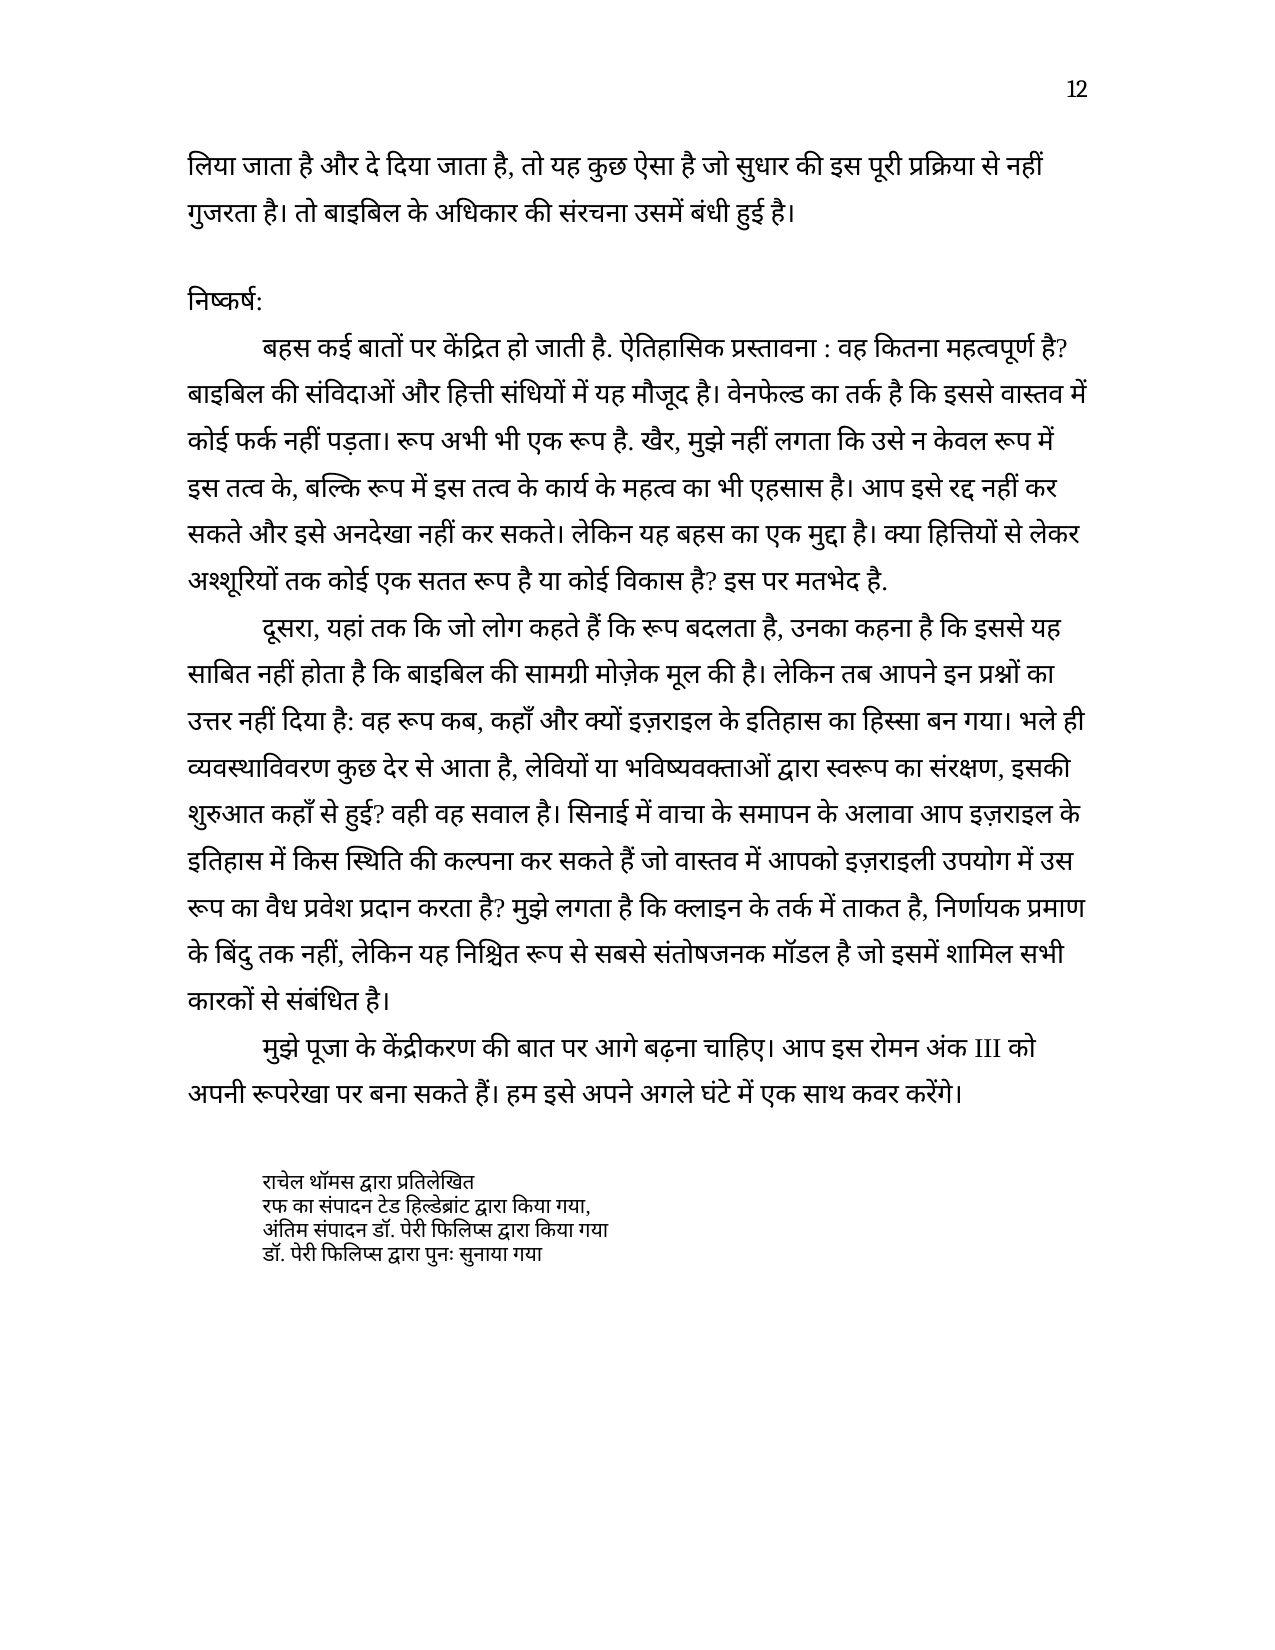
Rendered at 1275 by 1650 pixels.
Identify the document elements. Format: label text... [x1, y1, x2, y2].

text बहस कई बातों पर केंद्रित हो जाती है. ऐतिहासिक प्रस्तावना : वह कितना महत्वपूर्ण है? बाइबिल की संविदाओं और हित्ती संधियों में यह मौजूद है। वेनफेल्ड का तर्क है कि इससे वास्तव में कोई फर्क नहीं पड़ता। रूप अभी भी एक रूप है. खैर, मुझे नहीं लगता कि उसे न केवल रूप में इस तत्व के, बल्कि रूप में इस तत्व के कार्य के महत्व का भी एहसास है। आप इसे रद्द नहीं कर सकते और इसे अनदेखा नहीं कर सकते। लेकिन यह बहस का एक मुद्दा है। क्या हित्तियों से लेकर अश्शूरियों तक कोई एक सतत रूप है या कोई विकास है? इस पर मतभेद है. दूसरा, यहां तक कि जो लोग कहते हैं कि रूप बदलता है, उनका कहना है कि इससे यह साबित नहीं होता है कि बाइबिल की सामग्री मोज़ेक मूल की है। लेकिन तब आपने इन प्रश्नों का उत्तर नहीं दिया है: वह रूप कब, कहाँ और क्यों इज़राइल के इतिहास का हिस्सा बन गया। भले ही व्यवस्थाविवरण कुछ देर से आता है, लेवियों या भविष्यवक्ताओं द्वारा स्वरूप का संरक्षण, इसकी शुरुआत कहाँ से हुई? वही वह सवाल है। सिनाई में वाचा के समापन के अलावा आप इज़राइल के इतिहास में किस स्थिति की कल्पना कर सकते हैं जो वास्तव में आपको इज़राइली उपयोग में उस रूप का वैध प्रवेश प्रदान करता है? मुझे लगता है कि क्लाइन के तर्क में ताकत है, निर्णायक प्रमाण के बिंदु तक नहीं, लेकिन यह निश्चित रूप से सबसे संतोषजनक मॉडल है जो इसमें शामिल सभी कारकों से संबंधित है। मुझे पूजा के केंद्रीकरण की बात पर आगे बढ़ना चाहिए। आप इस रोमन अंक III को अपनी रूपरेखा पर बना सकते हैं। हम इसे अपने अगले घंटे में एक साथ कवर करेंगे। [187, 332, 1087, 1110]
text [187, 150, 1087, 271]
text राचेल थॉमस द्वारा प्रतिलेखित रफ का संपादन टेड हिल्डेब्रांट द्वारा किया गया, अंतिम संपादन डॉ. पेरी फिलिप्स द्वारा किया गया डॉ. पेरी फिलिप्स द्वारा पुनः सुनाया गया [187, 1169, 1087, 1266]
text निष्कर्ष: [187, 285, 1087, 316]
